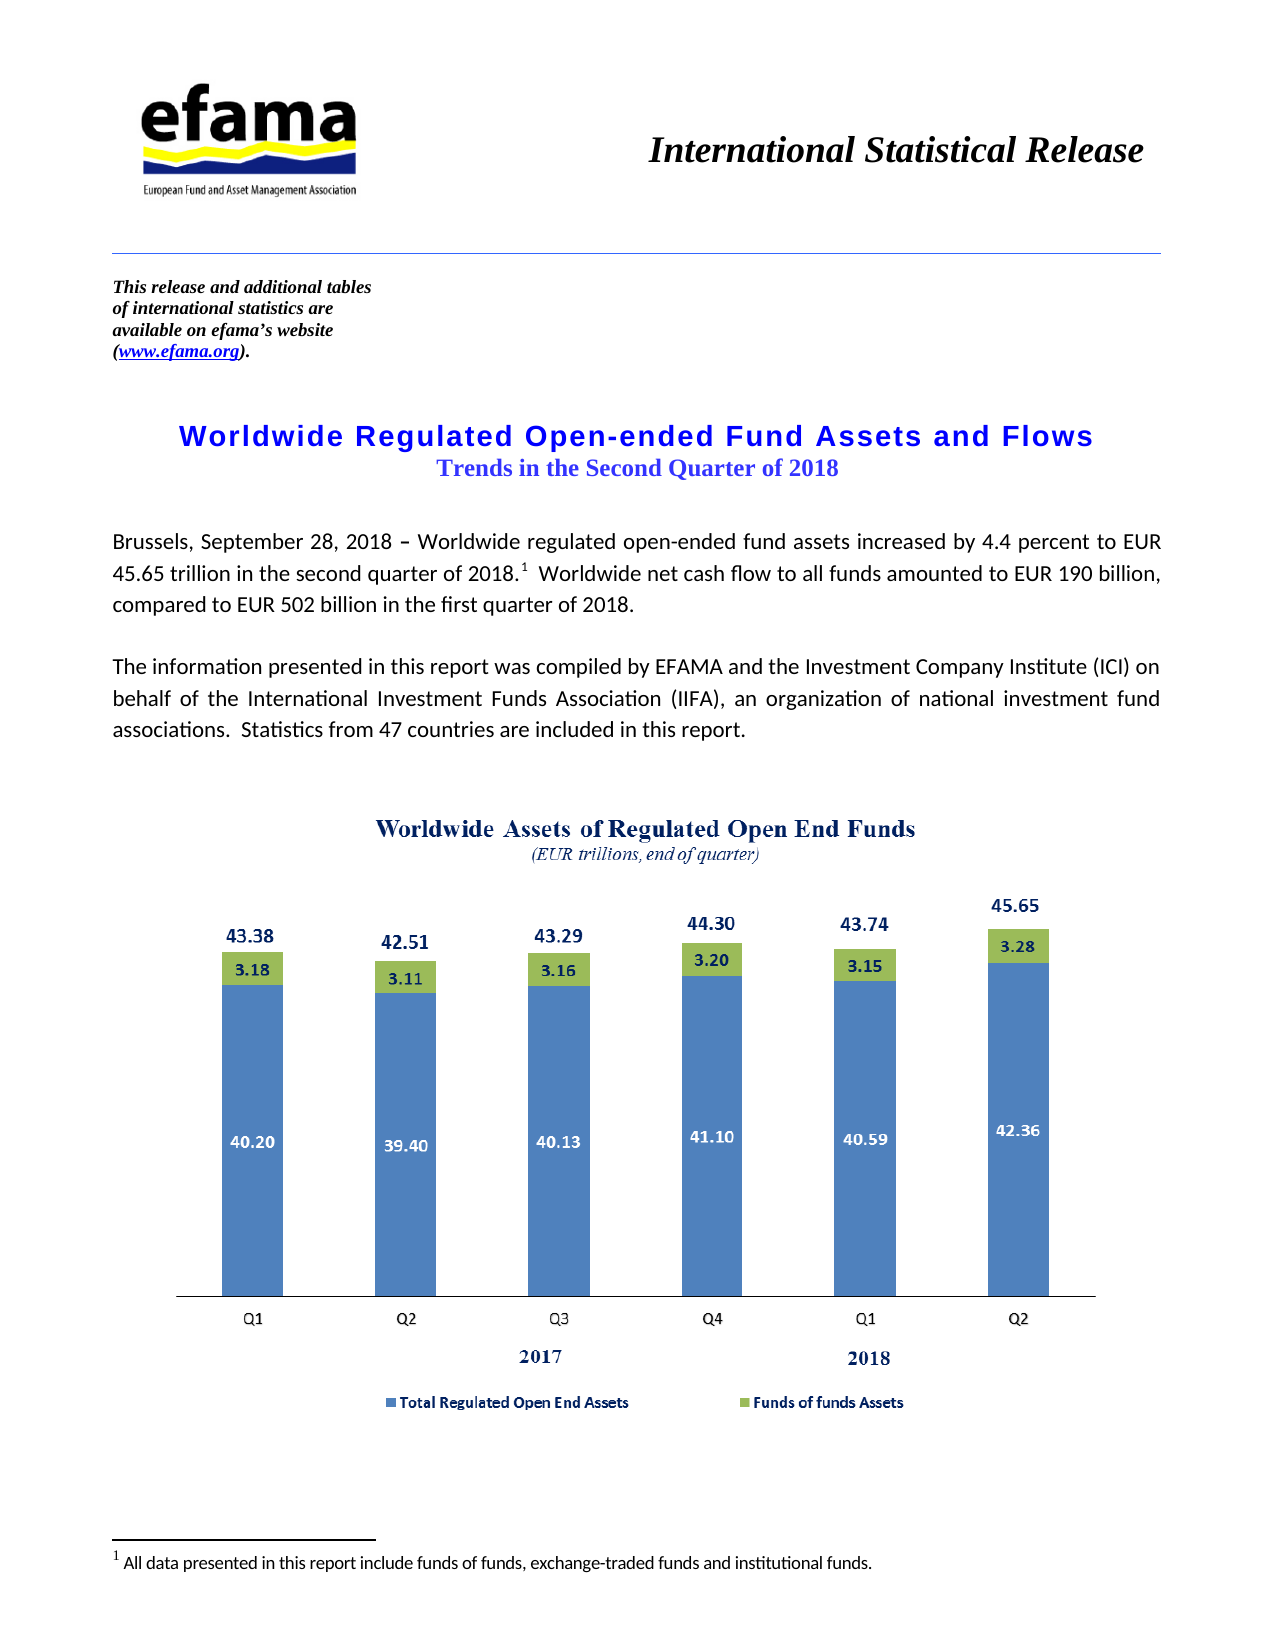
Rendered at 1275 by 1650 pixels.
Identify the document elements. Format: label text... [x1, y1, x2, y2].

text (www.efama.org). [112, 340, 1163, 362]
text of international statistics are [112, 297, 1163, 319]
picture [154, 809, 1121, 1435]
text The information presented in this report was compiled by EFAMA and the Investment Company Institute (ICI) on behalf of the International Investment Funds Association (IIFA), an organization of national investment fund associations. Statistics from 47 countries are included in this report. [112, 650, 1163, 743]
subtitle Worldwide Regulated Open-ended Fund Assets and Flows [112, 419, 1161, 453]
text Trends in the Second Quarter of 2018 [112, 453, 1163, 482]
text Brussels, September 28, 2018 – Worldwide regulated open-ended fund assets increased by 4.4 percent to EUR 45.65 trillion in the second quarter of 2018. Worldwide net cash flow to all funds amounted to EUR 190 billion, compared to EUR 502 billion in the first quarter of 2018. [112, 525, 1163, 618]
text This release and additional tables [112, 276, 1163, 297]
text available on efama’s website [112, 319, 1163, 340]
